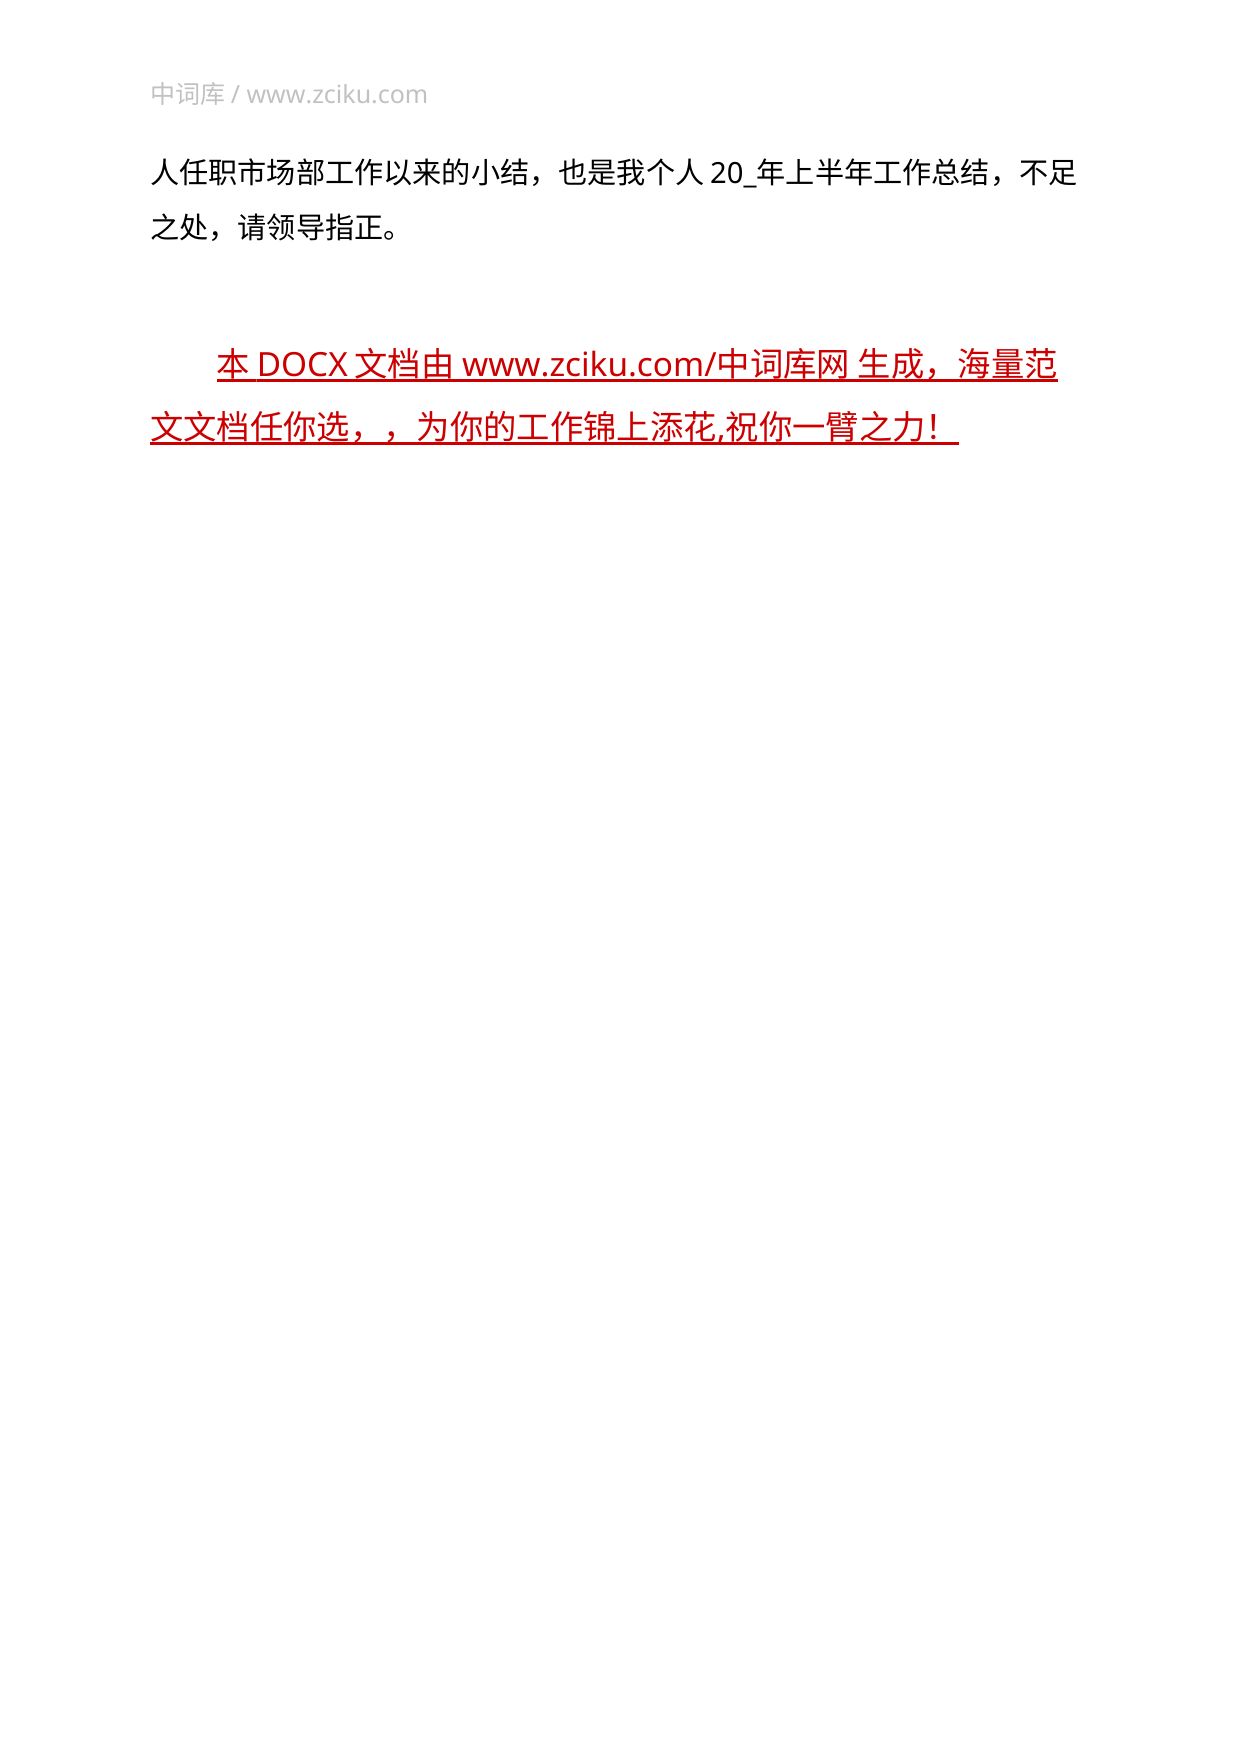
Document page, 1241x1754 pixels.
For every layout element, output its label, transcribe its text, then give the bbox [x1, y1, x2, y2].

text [150, 150, 1090, 247]
text 本DOCX文档由 www.zciku.com/中词库网 生成，海量范文文档任你选，，为你的工作锦上添花,祝你一臂之力！ [150, 338, 1090, 449]
